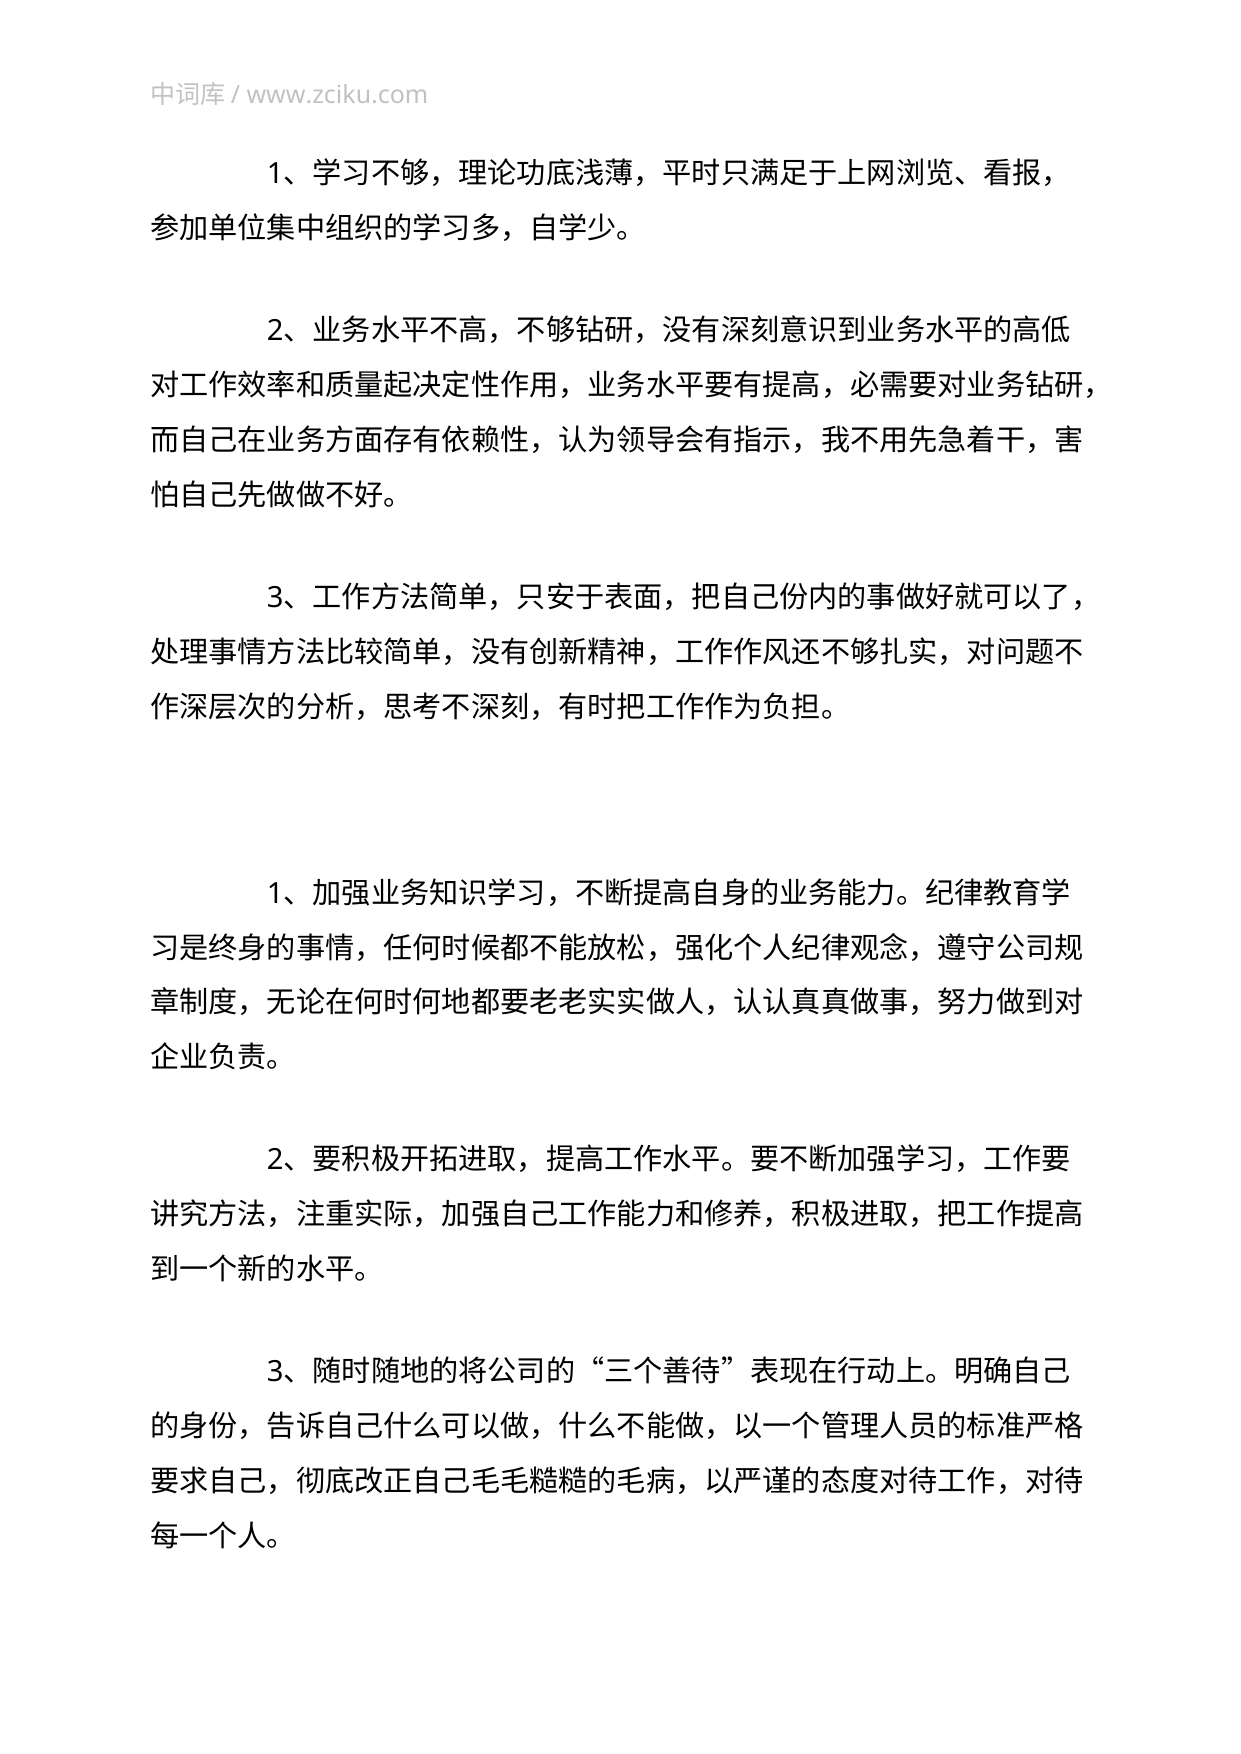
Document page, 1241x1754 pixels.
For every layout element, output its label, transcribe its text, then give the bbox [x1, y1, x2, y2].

text 1、加强业务知识学习，不断提高自身的业务能力。纪律教育学习是终身的事情，任何时候都不能放松，强化个人纪律观念，遵守公司规章制度，无论在何时何地都要老老实实做人，认认真真做事，努力做到对企业负责。 [150, 869, 1090, 1076]
text 1、学习不够，理论功底浅薄，平时只满足于上网浏览、看报，参加单位集中组织的学习多，自学少。 [150, 150, 1090, 247]
text 2、要积极开拓进取，提高工作水平。要不断加强学习，工作要讲究方法，注重实际，加强自己工作能力和修养，积极进取，把工作提高到一个新的水平。 [150, 1136, 1090, 1288]
text 2、业务水平不高，不够钻研，没有深刻意识到业务水平的高低对工作效率和质量起决定性作用，业务水平要有提高，必需要对业务钻研，而自己在业务方面存有依赖性，认为领导会有指示，我不用先急着干，害怕自己先做做不好。 [150, 307, 1090, 514]
text 3、随时随地的将公司的“三个善待”表现在行动上。明确自己的身份，告诉自己什么可以做，什么不能做，以一个管理人员的标准严格要求自己，彻底改正自己毛毛糙糙的毛病，以严谨的态度对待工作，对待每一个人。 [150, 1347, 1090, 1554]
text 3、工作方法简单，只安于表面，把自己份内的事做好就可以了，处理事情方法比较简单，没有创新精神，工作作风还不够扎实，对问题不作深层次的分析，思考不深刻，有时把工作作为负担。 [150, 573, 1090, 726]
